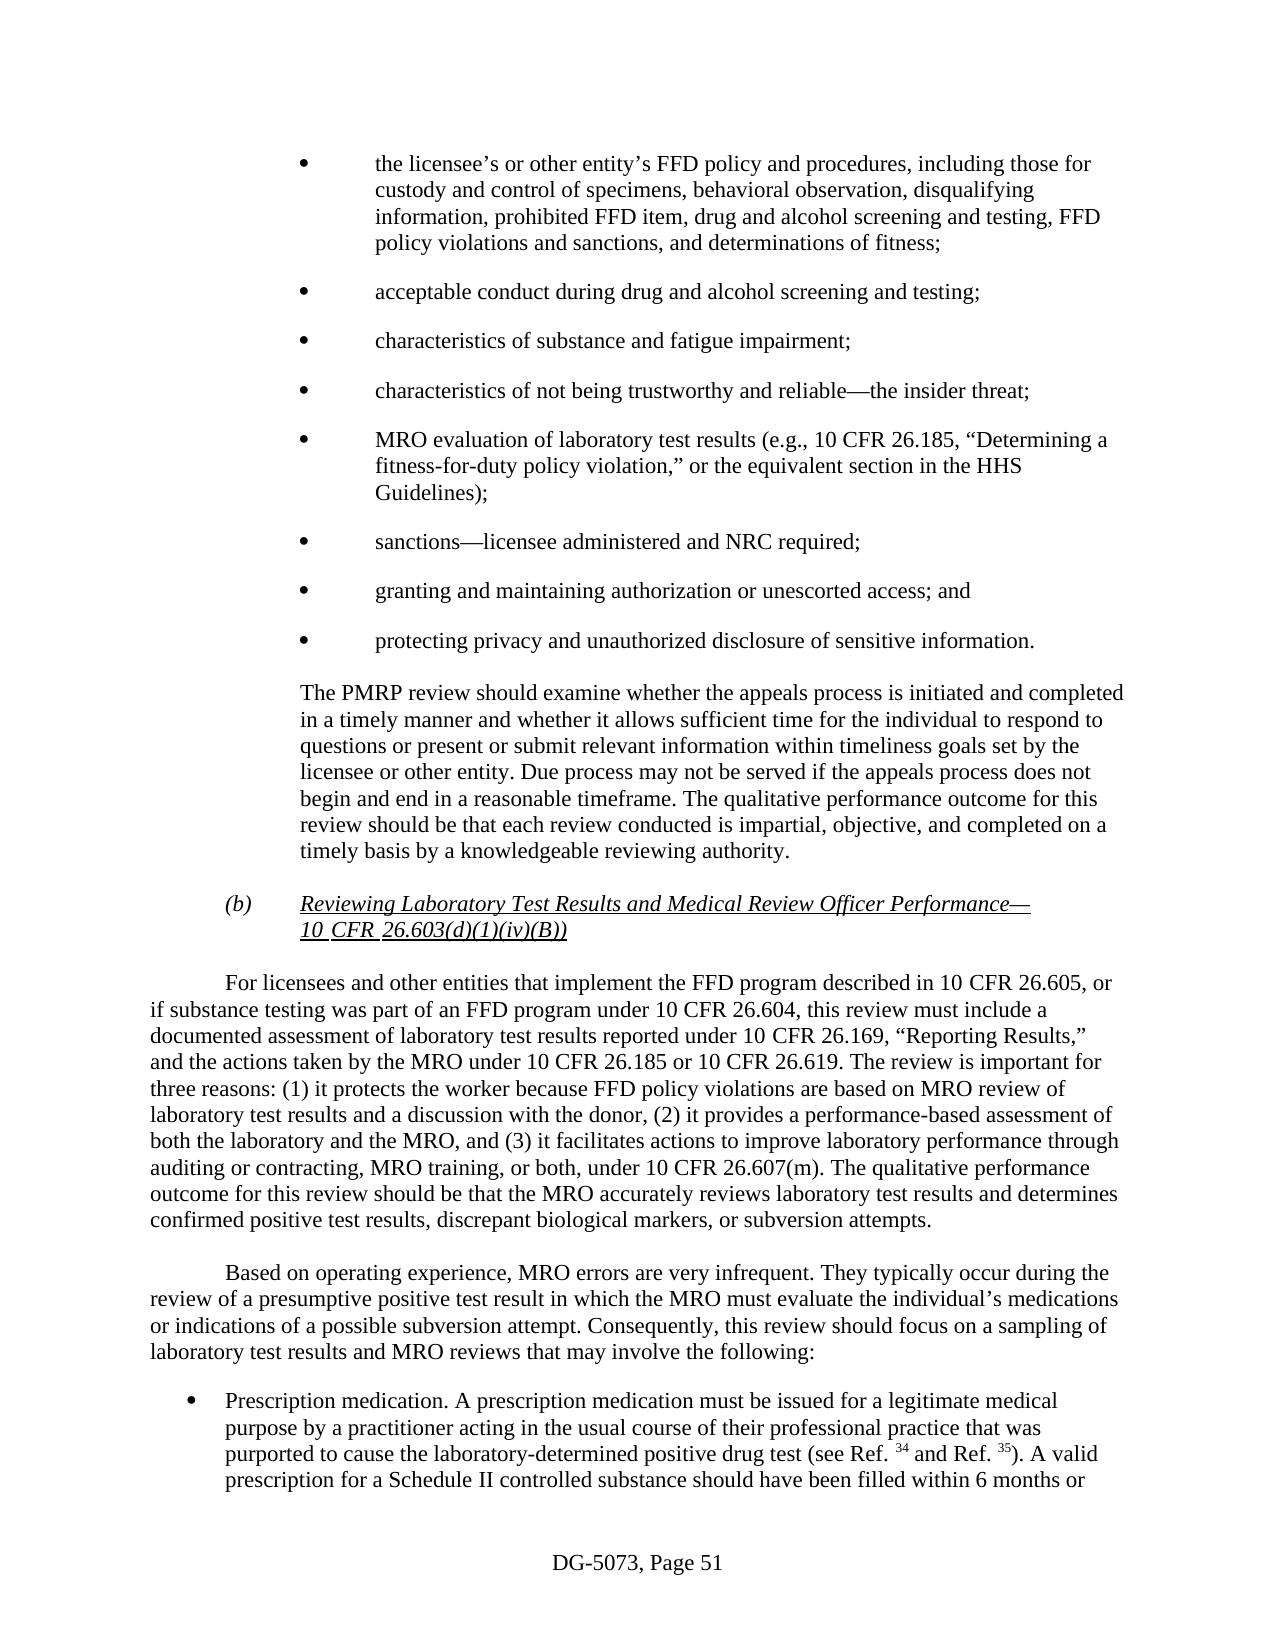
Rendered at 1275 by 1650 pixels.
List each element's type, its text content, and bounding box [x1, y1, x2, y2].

list MRO evaluation of laboratory test results (e.g., 10 CFR 26.185, “Determining a fitness-for-duty policy violation,” or the equivalent section in the HHS Guidelines); [300, 426, 1125, 505]
list characteristics of substance and fatigue impairment; [300, 328, 1125, 354]
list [187, 1387, 1125, 1493]
list characteristics of not being trustworthy and reliable—the insider threat; [300, 377, 1125, 403]
text For licensees and other entities that implement the FFD program described in 10 CFR 26.605, or if substance testing was part of an FFD program under 10 CFR 26.604, this review must include a documented assessment of laboratory test results reported under 10 CFR 26.169, “Reporting Results,” and the actions taken by the MRO under 10 CFR 26.185 or 10 CFR 26.619. The review is important for three reasons: (1) it protects the worker because FFD policy violations are based on MRO review of laboratory test results and a discussion with the donor, (2) it provides a performance-based assessment of both the laboratory and the MRO, and (3) it facilitates actions to improve laboratory performance through auditing or contracting, MRO training, or both, under 10 CFR 26.607(m). The qualitative performance outcome for this review should be that the MRO accurately reviews laboratory test results and determines confirmed positive test results, discrepant biological markers, or subversion attempts. [150, 969, 1125, 1233]
list sanctions—licensee administered and NRC required; [300, 528, 1125, 554]
list granting and maintaining authorization or unescorted access; and [300, 577, 1125, 604]
subtitle Reviewing Laboratory Test Results and Medical Review Officer Performance—10 CFR 26.603(d)(1)(iv)(B)) [225, 890, 1125, 943]
list acceptable conduct during drug and alcohol screening and testing; [300, 278, 1125, 305]
list the licensee’s or other entity’s FFD policy and procedures, including those for custody and control of specimens, behavioral observation, disqualifying information, prohibited FFD item, drug and alcohol screening and testing, FFD policy violations and sanctions, and determinations of fitness; [300, 150, 1125, 255]
list protecting privacy and unauthorized disclosure of sensitive information. [300, 627, 1125, 653]
text Based on operating experience, MRO errors are very infrequent. They typically occur during the review of a presumptive positive test result in which the MRO must evaluate the individual’s medications or indications of a possible subversion attempt. Consequently, this review should focus on a sampling of laboratory test results and MRO reviews that may involve the following: [150, 1259, 1125, 1364]
text The PMRP review should examine whether the appeals process is initiated and completed in a timely manner and whether it allows sufficient time for the individual to respond to questions or present or submit relevant information within timeliness goals set by the licensee or other entity. Due process may not be served if the appeals process does not begin and end in a reasonable timeframe. The qualitative performance outcome for this review should be that each review conducted is impartial, objective, and completed on a timely basis by a knowledgeable reviewing authority. [300, 679, 1125, 864]
